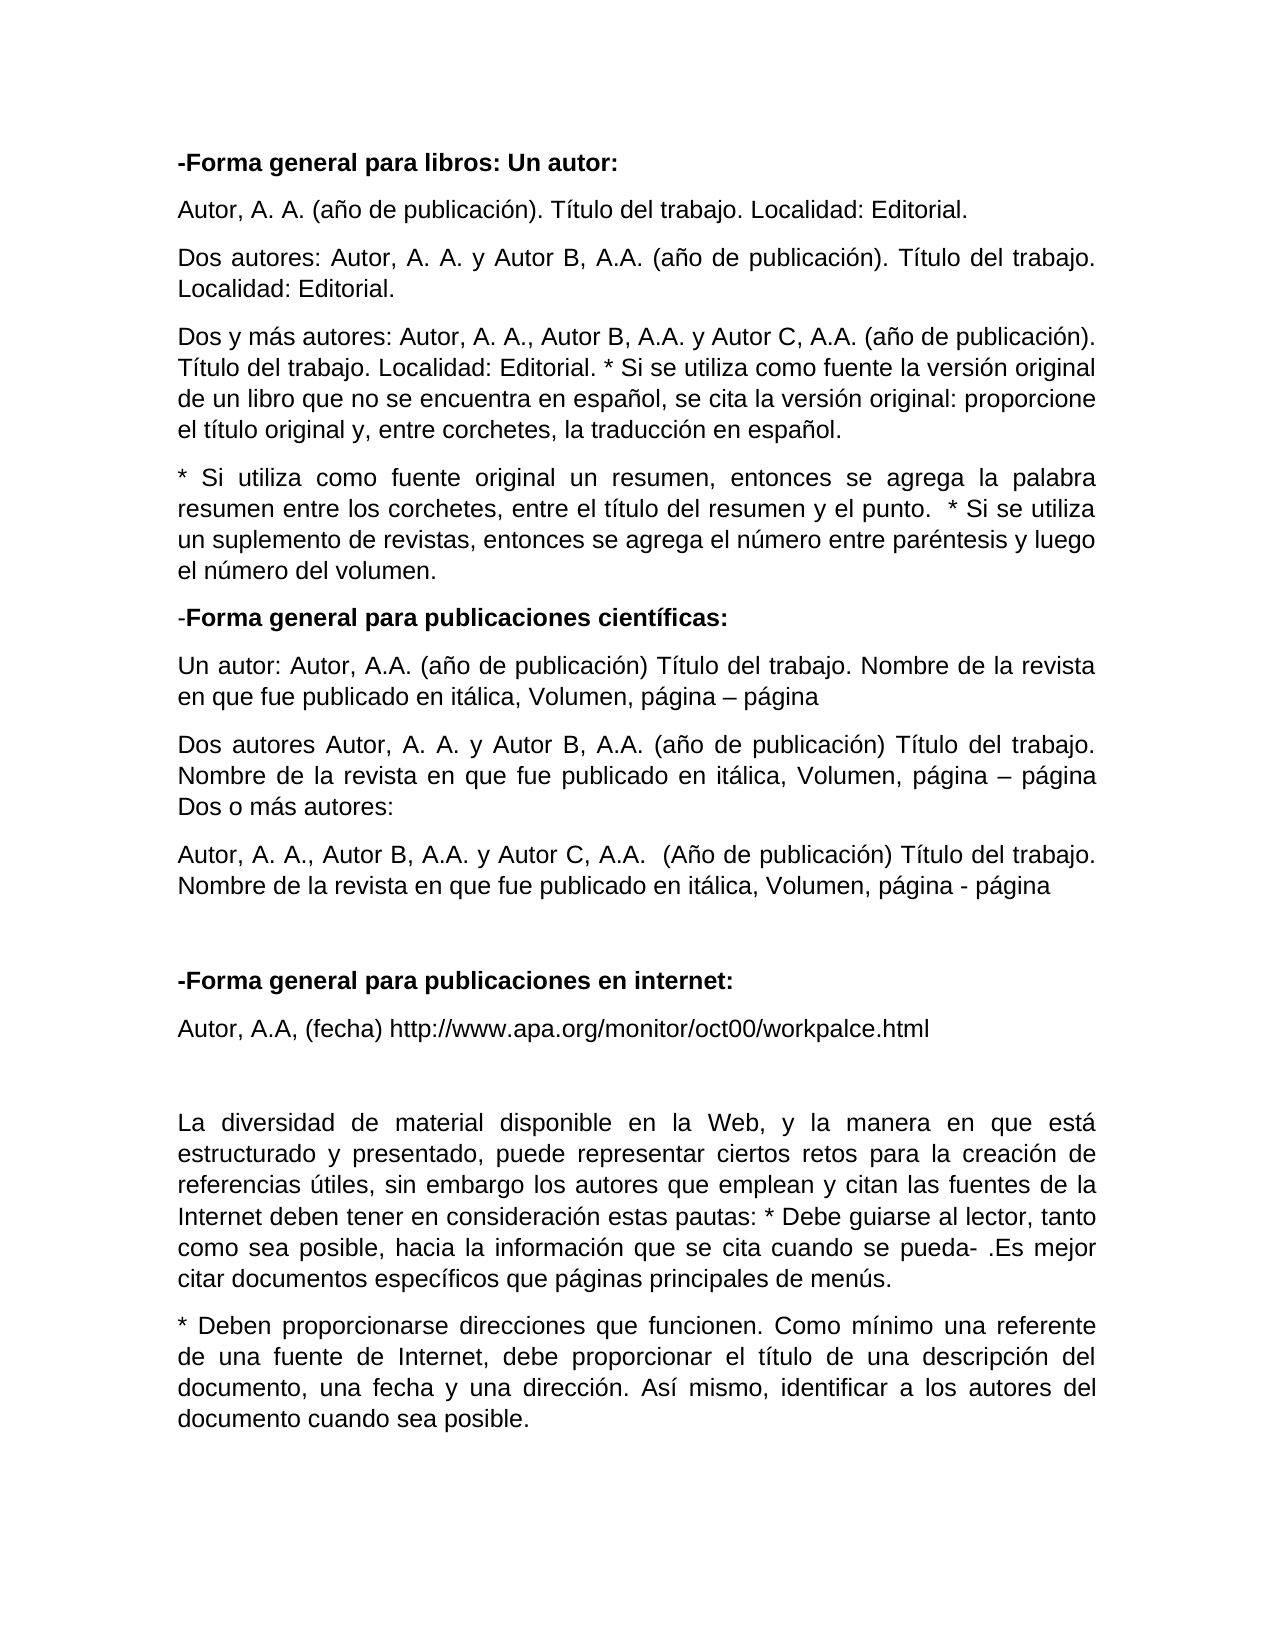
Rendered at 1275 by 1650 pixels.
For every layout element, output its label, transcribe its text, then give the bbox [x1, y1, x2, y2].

text Autor, A. A. (año de publicación). Título del trabajo. Localidad: Editorial. [177, 195, 1098, 224]
text * Si utiliza como fuente original un resumen, entonces se agrega la palabra resumen entre los corchetes, entre el título del resumen y el punto. * Si se utiliza un suplemento de revistas, entonces se agrega el número entre paréntesis y luego el número del volumen. [177, 463, 1098, 584]
text Autor, A. A., Autor B, A.A. y Autor C, A.A. (Año de publicación) Título del trabajo. Nombre de la revista en que fue publicado en itálica, Volumen, página - página [177, 840, 1098, 899]
text Dos autores: Autor, A. A. y Autor B, A.A. (año de publicación). Título del trabajo. Localidad: Editorial. [177, 243, 1098, 303]
text Autor, A.A, (fecha) http://www.apa.org/monitor/oct00/workpalce.html [177, 1014, 1098, 1043]
text Dos autores Autor, A. A. y Autor B, A.A. (año de publicación) Título del trabajo. Nombre de la revista en que fue publicado en itálica, Volumen, página – página Dos o más autores: [177, 730, 1098, 821]
text * Deben proporcionarse direcciones que funcionen. Como mínimo una referente de una fuente de Internet, debe proporcionar el título de una descripción del documento, una fecha y una dirección. Así mismo, identificar a los autores del documento cuando sea posible. [177, 1311, 1098, 1433]
text La diversidad de material disponible en la Web, y la manera en que está estructurado y presentado, puede representar ciertos retos para la creación de referencias útiles, sin embargo los autores que emplean y citan las fuentes de la Internet deben tener en consideración estas pautas: * Debe guiarse al lector, tanto como sea posible, hacia la información que se cita cuando se pueda- .Es mejor citar documentos específicos que páginas principales de menús. [177, 1108, 1098, 1292]
text Dos y más autores: Autor, A. A., Autor B, A.A. y Autor C, A.A. (año de publicación). Título del trabajo. Localidad: Editorial. * Si se utiliza como fuente la versión original de un libro que no se encuentra en español, se cita la versión original: proporcione el título original y, entre corchetes, la traducción en español. [177, 322, 1098, 444]
text -Forma general para libros: Un autor: [177, 148, 1098, 176]
text Un autor: Autor, A.A. (año de publicación) Título del trabajo. Nombre de la revista en que fue publicado en itálica, Volumen, página – página [177, 651, 1098, 711]
text -Forma general para publicaciones en internet: [177, 966, 1098, 995]
text -Forma general para publicaciones científicas: [177, 603, 1098, 632]
